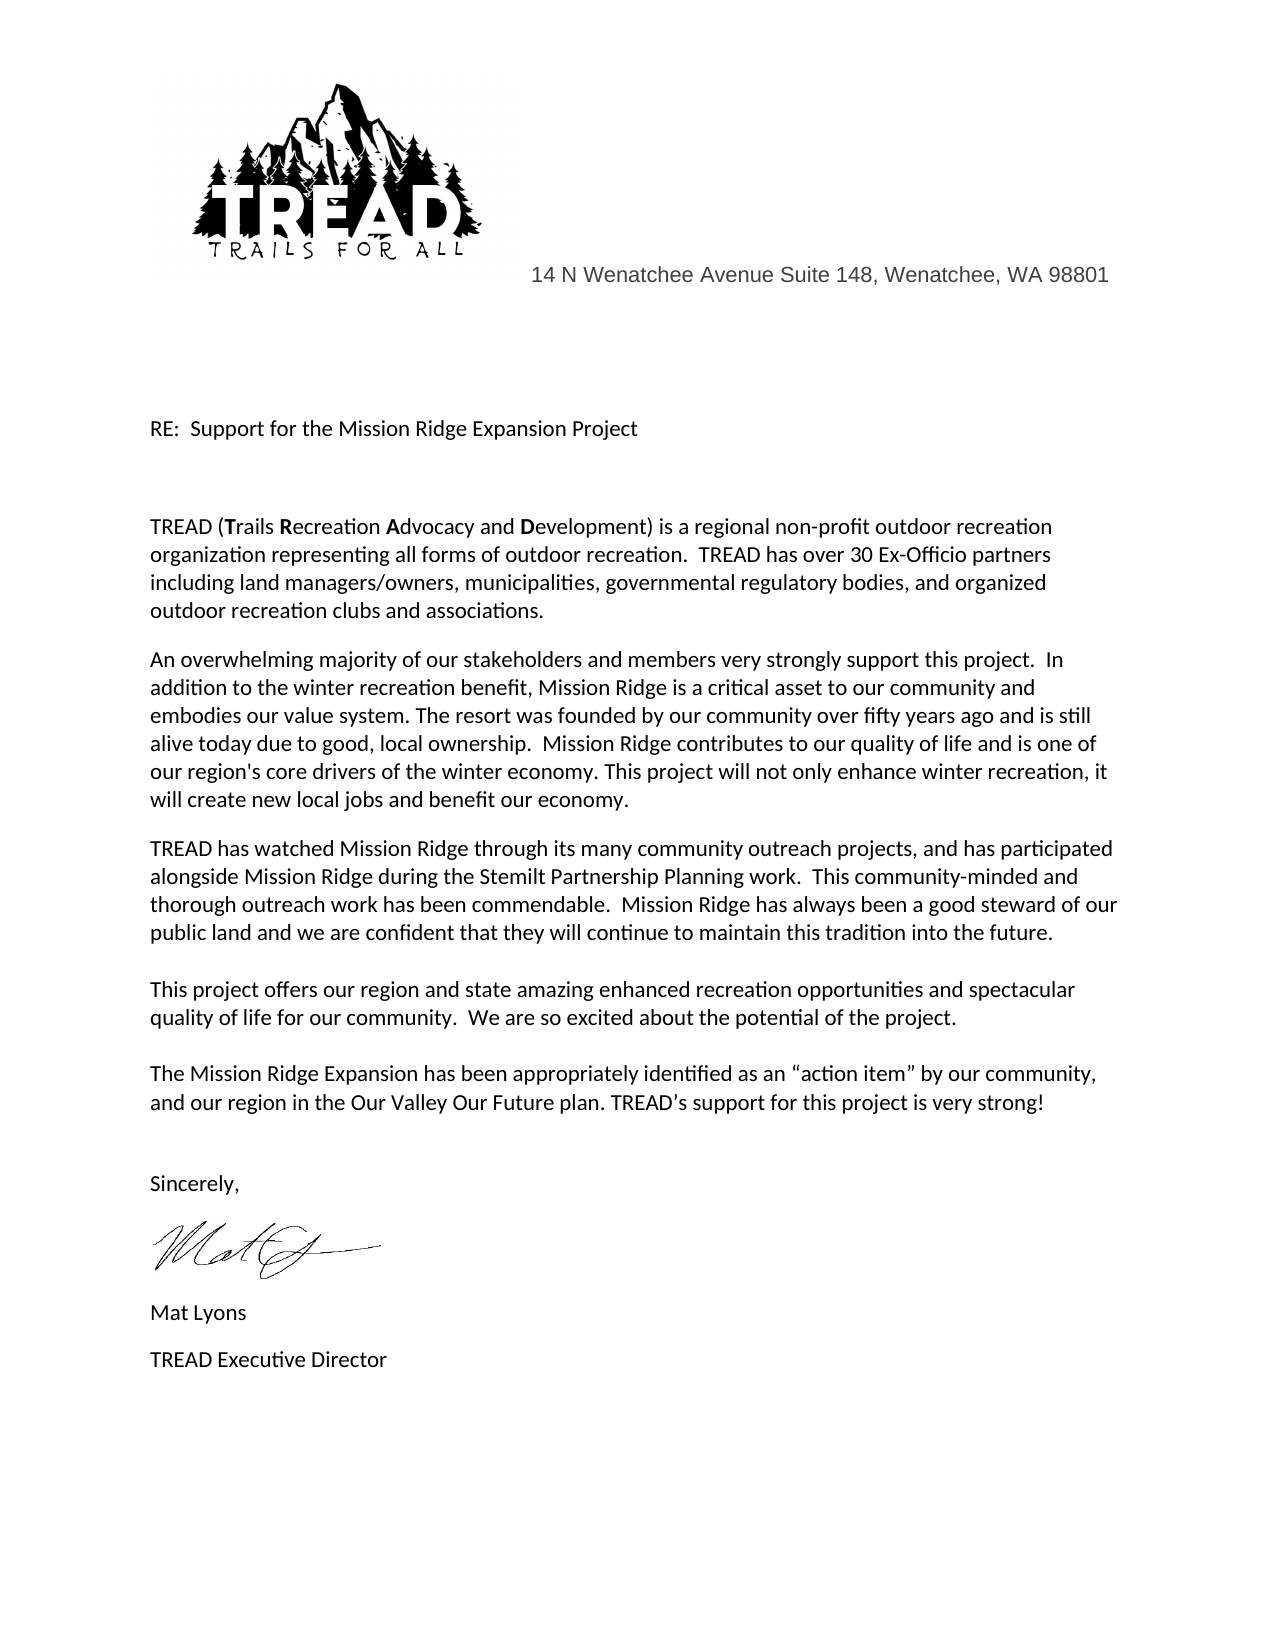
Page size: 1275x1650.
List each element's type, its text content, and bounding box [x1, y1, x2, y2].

text Mat Lyons [150, 1298, 1125, 1327]
picture [150, 75, 519, 283]
text Sincerely, [150, 1169, 1125, 1197]
text An overwhelming majority of our stakeholders and members very strongly support this project. In addition to the winter recreation benefit, Mission Ridge is a critical asset to our community and embodies our value system. The resort was founded by our community over fifty years ago and is still alive today due to good, local ownership. Mission Ridge contributes to our quality of life and is one of our region's core drivers of the winter economy. This project will not only enhance winter recreation, it will create new local jobs and benefit our economy. [150, 645, 1125, 813]
text TREAD has watched Mission Ridge through its many community outreach projects, and has participated alongside Mission Ridge during the Stemilt Partnership Planning work. This community-minded and thorough outreach work has been commendable. Mission Ridge has always been a good steward of our public land and we are confident that they will continue to maintain this tradition into the future. [150, 834, 1125, 946]
text This project offers our region and state amazing enhanced recreation opportunities and spectacular quality of life for our community. We are so excited about the potential of the project. [150, 975, 1125, 1031]
text TREAD (Trails Recreation Advocacy and Development) is a regional non-profit outdoor recreation organization representing all forms of outdoor recreation. TREAD has over 30 Ex-Officio partners including land managers/owners, municipalities, governmental regulatory bodies, and organized outdoor recreation clubs and associations. [150, 512, 1125, 624]
text TREAD Executive Director [150, 1345, 1125, 1373]
text The Mission Ridge Expansion has been appropriately identified as an “action item” by our community, and our region in the Our Valley Our Future plan. TREAD’s support for this project is very strong! [150, 1059, 1125, 1116]
picture [150, 1218, 383, 1280]
text RE: Support for the Mission Ridge Expansion Project [150, 414, 1125, 442]
